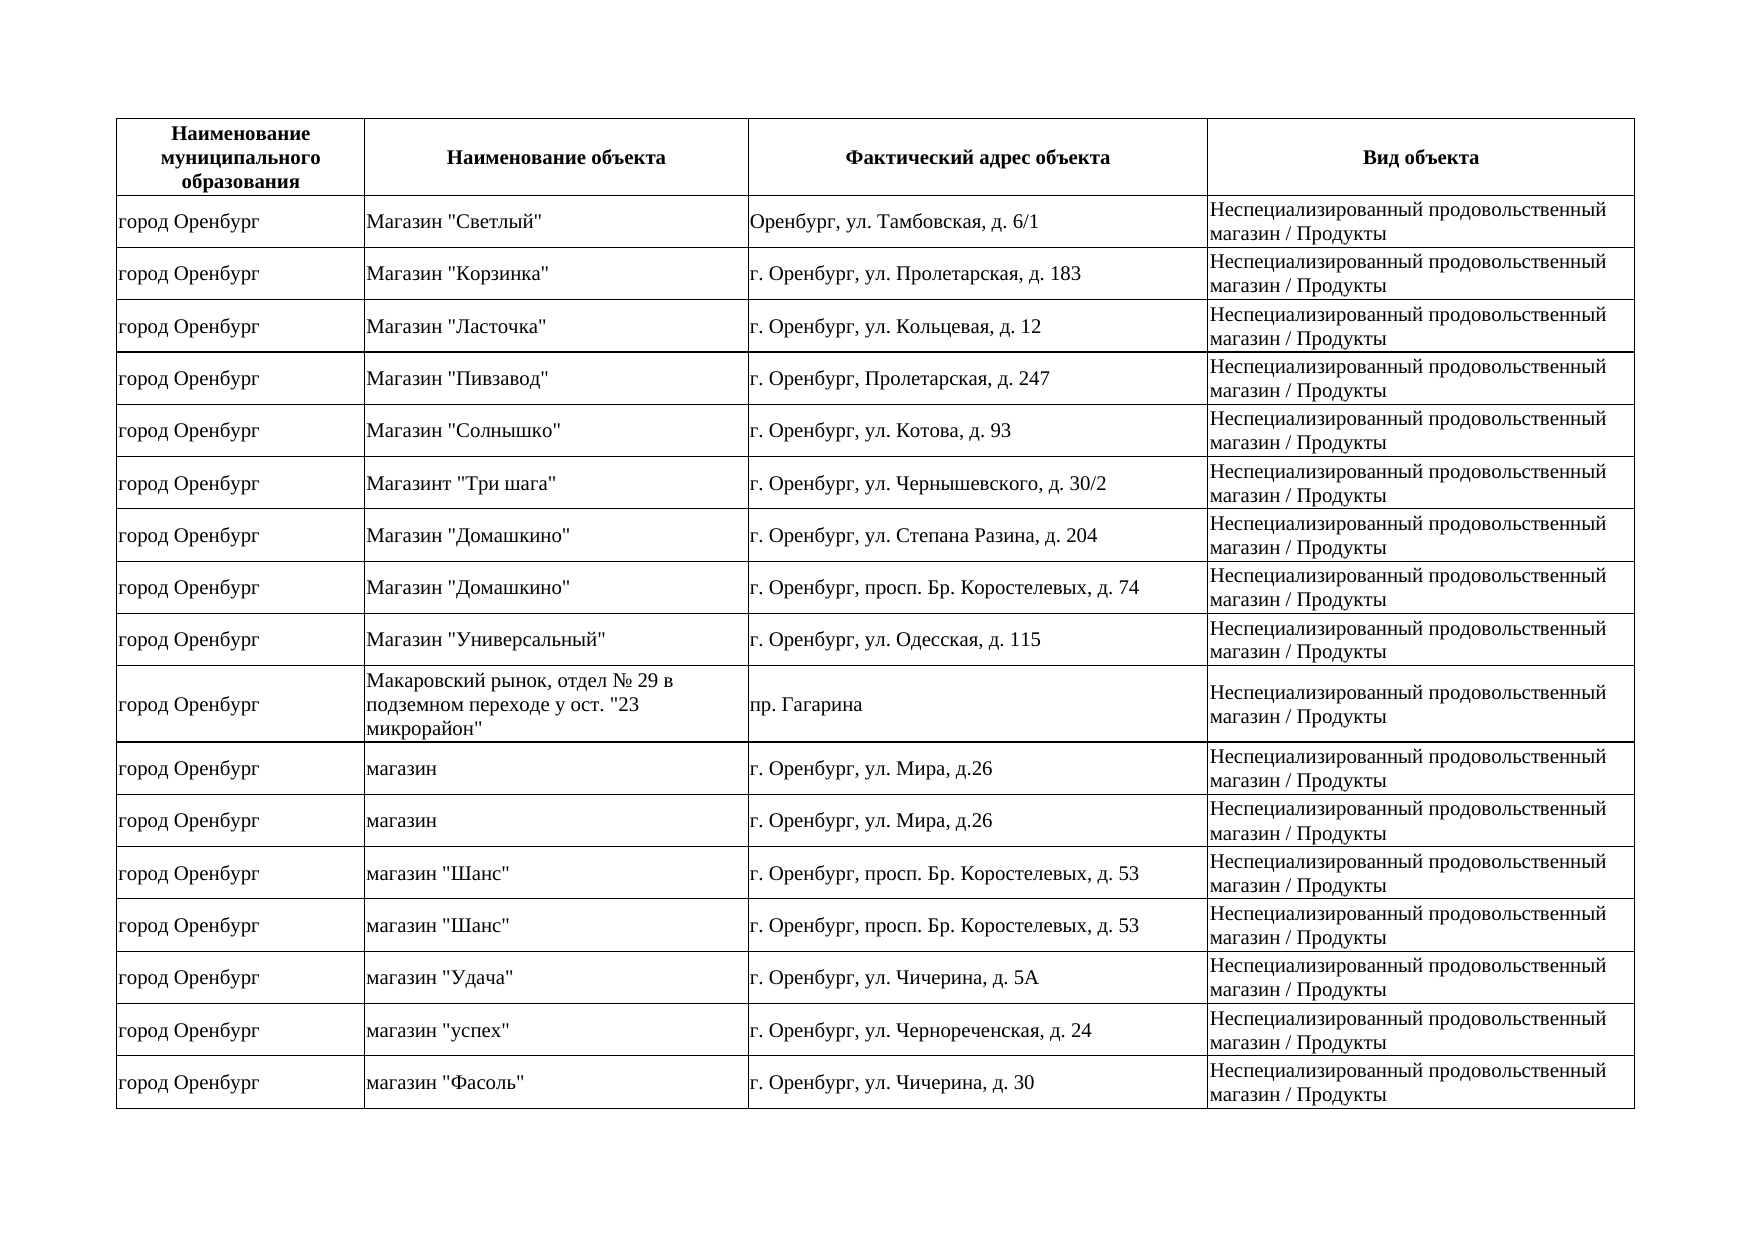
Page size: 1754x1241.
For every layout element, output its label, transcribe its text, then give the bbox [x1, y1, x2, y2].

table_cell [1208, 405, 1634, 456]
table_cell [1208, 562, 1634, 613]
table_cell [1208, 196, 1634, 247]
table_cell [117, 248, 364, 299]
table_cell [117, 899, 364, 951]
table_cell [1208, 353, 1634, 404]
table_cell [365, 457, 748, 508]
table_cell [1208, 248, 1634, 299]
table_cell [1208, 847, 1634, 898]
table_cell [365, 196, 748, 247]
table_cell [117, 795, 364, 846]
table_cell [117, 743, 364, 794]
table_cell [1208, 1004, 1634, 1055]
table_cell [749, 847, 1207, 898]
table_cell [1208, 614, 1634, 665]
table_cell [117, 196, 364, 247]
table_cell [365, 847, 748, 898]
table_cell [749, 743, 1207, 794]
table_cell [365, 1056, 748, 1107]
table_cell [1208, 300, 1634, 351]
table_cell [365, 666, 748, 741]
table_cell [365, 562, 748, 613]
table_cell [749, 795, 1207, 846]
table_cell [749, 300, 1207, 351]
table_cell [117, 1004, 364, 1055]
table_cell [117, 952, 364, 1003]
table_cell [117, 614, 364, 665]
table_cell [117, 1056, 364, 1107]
table_header Наименование муниципального образования [117, 119, 364, 194]
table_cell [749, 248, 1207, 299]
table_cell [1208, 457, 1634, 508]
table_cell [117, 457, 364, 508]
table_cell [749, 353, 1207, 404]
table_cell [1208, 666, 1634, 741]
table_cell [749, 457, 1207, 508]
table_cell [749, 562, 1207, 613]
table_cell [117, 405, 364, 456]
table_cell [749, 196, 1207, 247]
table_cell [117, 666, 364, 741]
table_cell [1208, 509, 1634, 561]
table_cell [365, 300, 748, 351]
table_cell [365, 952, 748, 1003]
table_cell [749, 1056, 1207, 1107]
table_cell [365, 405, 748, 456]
table_header Фактический адрес объекта [749, 119, 1207, 194]
table_header Вид объекта [1208, 119, 1634, 194]
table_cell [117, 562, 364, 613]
table_header Наименование объекта [365, 119, 748, 194]
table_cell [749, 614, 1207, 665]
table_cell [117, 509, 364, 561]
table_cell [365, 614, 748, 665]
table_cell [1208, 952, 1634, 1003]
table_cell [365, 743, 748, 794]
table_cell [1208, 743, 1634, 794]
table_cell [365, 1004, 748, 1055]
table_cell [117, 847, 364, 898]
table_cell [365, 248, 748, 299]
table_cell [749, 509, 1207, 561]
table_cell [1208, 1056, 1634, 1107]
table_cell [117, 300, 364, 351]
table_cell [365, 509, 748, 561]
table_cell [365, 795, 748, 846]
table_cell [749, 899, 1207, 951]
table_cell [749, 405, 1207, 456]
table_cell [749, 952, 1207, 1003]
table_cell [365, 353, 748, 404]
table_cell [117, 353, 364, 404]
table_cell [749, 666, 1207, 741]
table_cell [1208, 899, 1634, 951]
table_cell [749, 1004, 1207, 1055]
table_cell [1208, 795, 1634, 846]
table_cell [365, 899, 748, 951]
